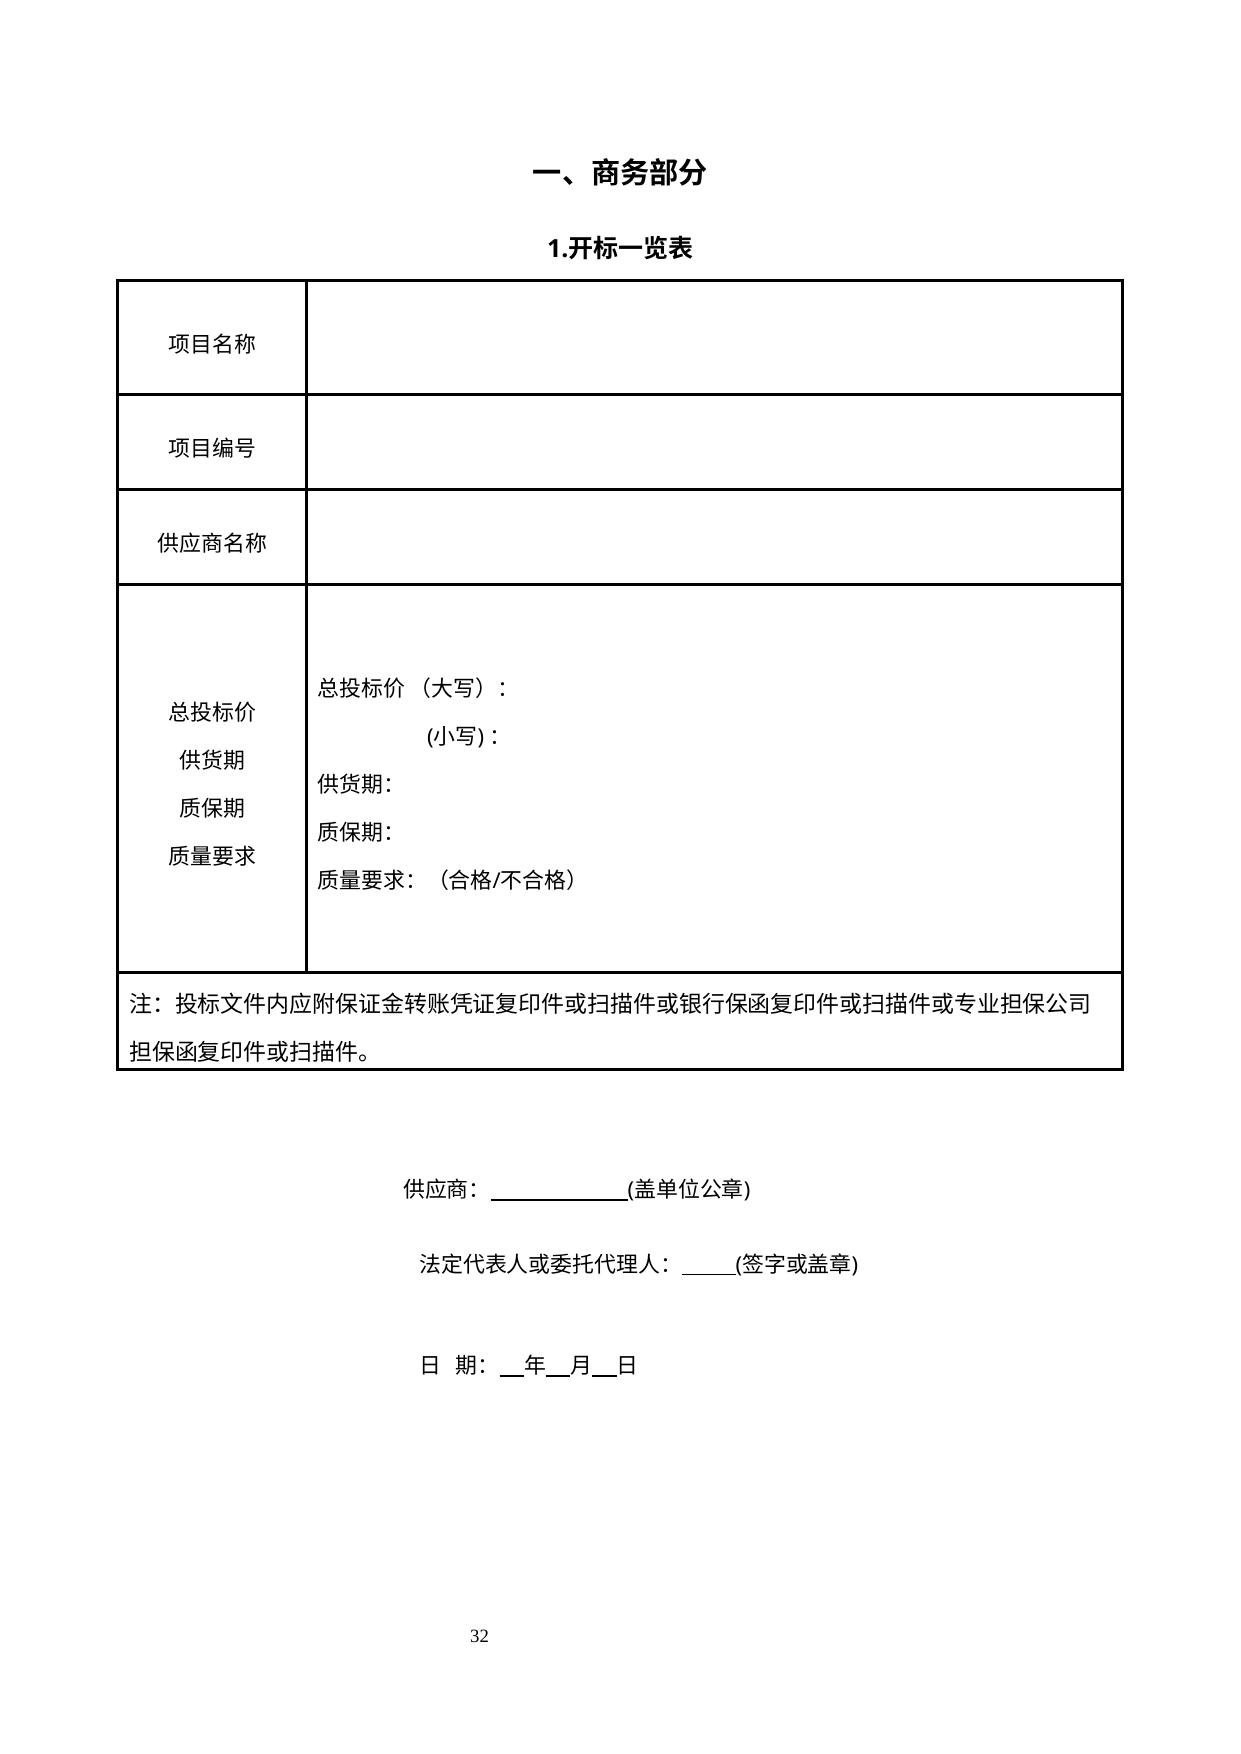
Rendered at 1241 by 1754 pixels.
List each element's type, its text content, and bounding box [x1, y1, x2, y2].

text 日 期： 年 月 日 [113, 1348, 1127, 1380]
table_cell 注：投标文件内应附保证金转账凭证复印件或扫描件或银行保函复印件或扫描件或专业担保公司担保函复印件或扫描件。 [119, 974, 1121, 1068]
table_header 项目名称 [119, 282, 305, 393]
table_cell 项目编号 [119, 396, 305, 488]
table_cell [308, 491, 1121, 583]
subtitle 一、商务部分 [113, 150, 1127, 192]
subtitle 1.开标一览表 [113, 228, 1127, 264]
text 法定代表人或委托代理人： (签字或盖章) [113, 1241, 1127, 1278]
table_header [308, 282, 1121, 393]
table_cell 总投标价 （大写）： (小写) ： 供货期： 质保期： 质量要求：（合格/不合格） [308, 586, 1121, 971]
table_cell 供应商名称 [119, 491, 305, 583]
table_cell [308, 396, 1121, 488]
table_cell 总投标价 供货期 质保期 质量要求 [119, 586, 305, 971]
text 供应商： (盖单位公章) [113, 1167, 1127, 1204]
